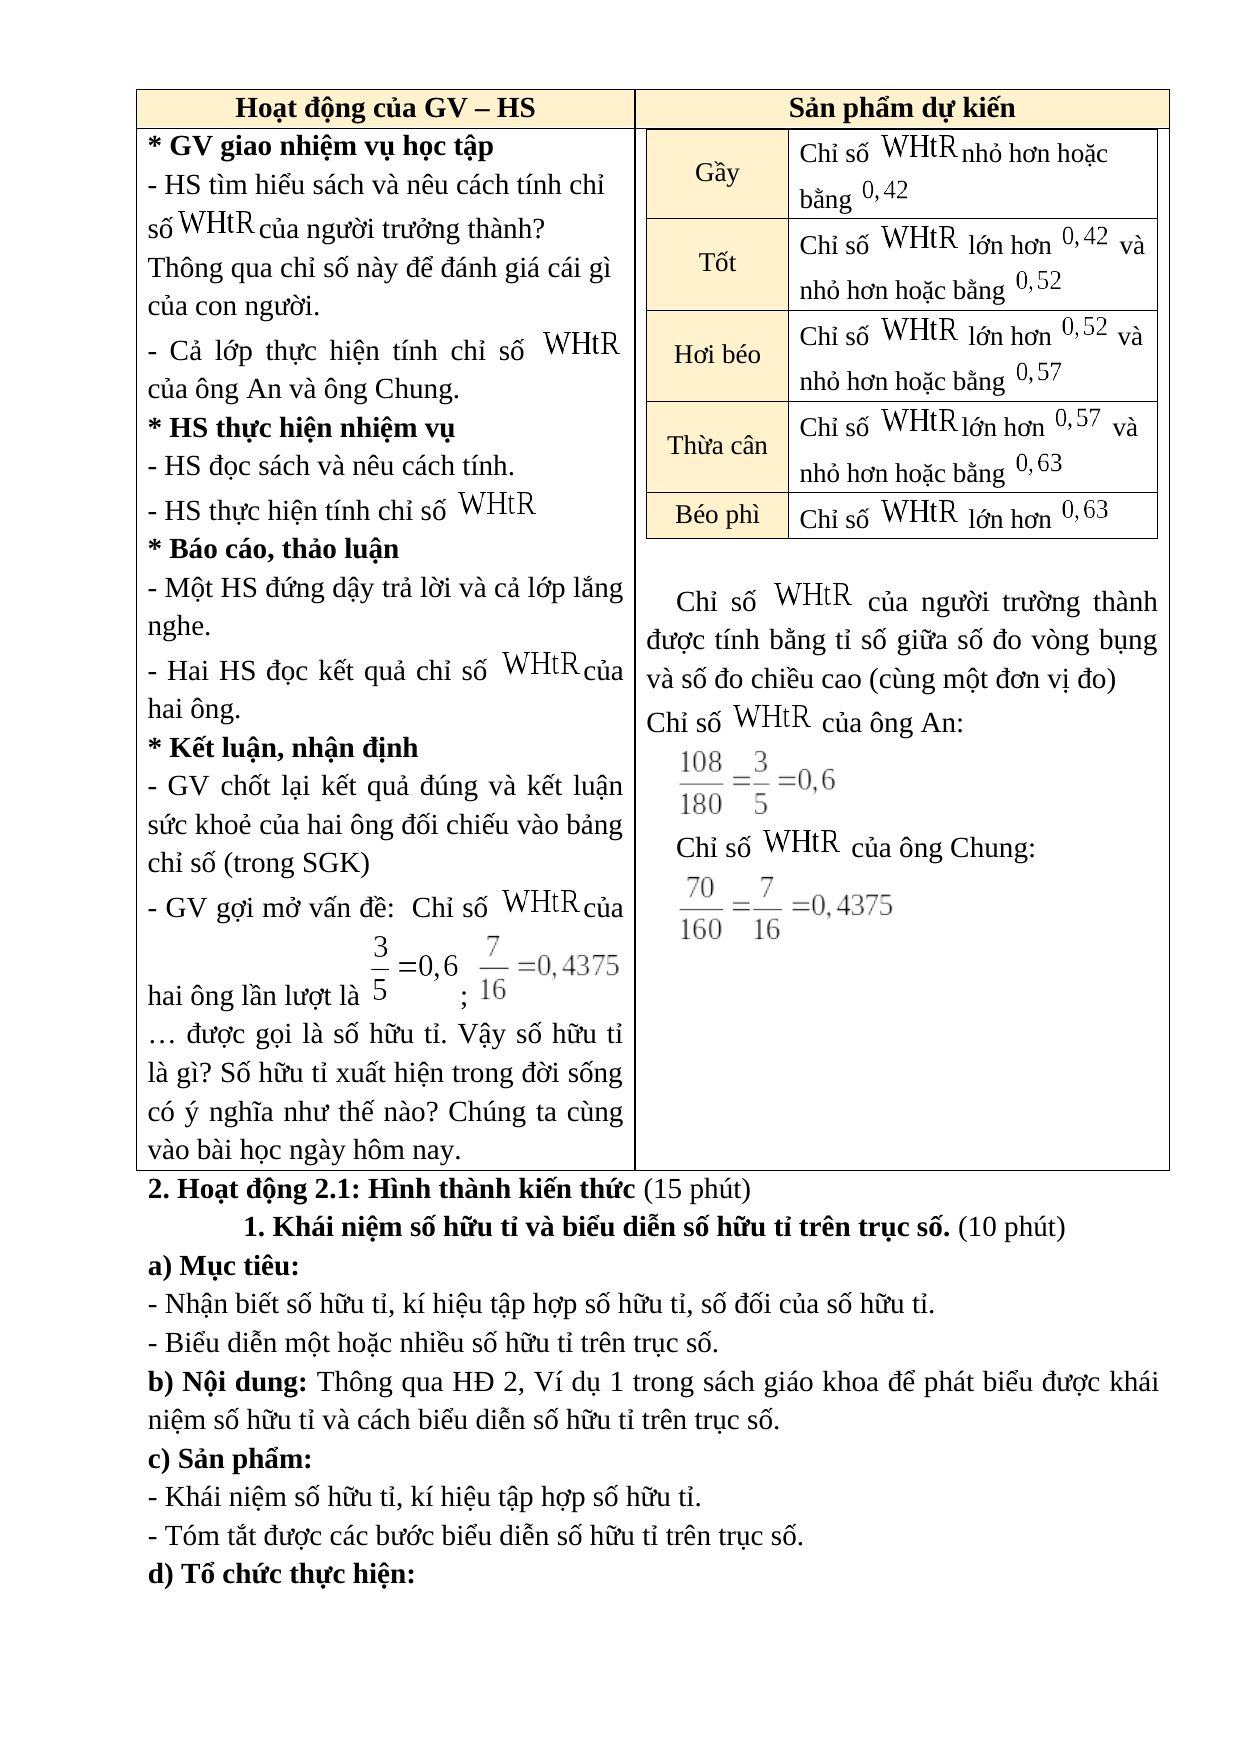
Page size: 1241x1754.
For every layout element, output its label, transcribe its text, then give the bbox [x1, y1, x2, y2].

text b) Nội dung: Thông qua HĐ 2, Ví dụ 1 trong sách giáo khoa để phát biểu được khái niệm số hữu tỉ và cách biểu diễn số hữu tỉ trên trục số. [148, 1364, 1161, 1436]
table_cell Chỉ số của người trường thành được tính bằng tỉ số giữa số đo vòng bụng và số đo chiều cao (cùng một đơn vị đo) Chỉ số của ông An: Chỉ số của ông Chung: [636, 129, 1169, 1170]
table_header Sản phẩm dự kiến [636, 90, 1169, 127]
text - Nhận biết số hữu tỉ, kí hiệu tập hợp số hữu tỉ, số đối của số hữu tỉ. [148, 1287, 1161, 1320]
text 2. Hoạt động 2.1: Hình thành kiến thức (15 phút) [148, 1171, 1161, 1204]
text c) Sản phẩm: [148, 1441, 1161, 1474]
text d) Tổ chức thực hiện: [148, 1556, 1161, 1590]
text - Biểu diễn một hoặc nhiều số hữu tỉ trên trục số. [148, 1325, 1161, 1359]
text 1. Khái niệm số hữu tỉ và biểu diễn số hữu tỉ trên trục số. (10 phút) [148, 1209, 1161, 1243]
text - Tóm tắt được các bước biểu diễn số hữu tỉ trên trục số. [148, 1518, 1161, 1551]
table_cell * GV giao nhiệm vụ học tập - HS tìm hiểu sách và nêu cách tính chỉ ID132022KNTTSTT 80sốcủa người trưởng thành? Thông qua chỉ số này để đánh giá cái gì của con người. - Cả lớp thực hiện tính chỉ số của ông An và ông Chung. * HS thực hiện nhiệm vụ - HS đọc sách và nêu cách tính. - HS thực hiện tính chỉ số * Báo cáo, thảo luận - Một HS đứng dậy trả lời và cả lớp lắng nghe. - Hai HS đọc kết quả chỉ số của hai ông. * Kết luận, nhận định - GV chốt lại kết quả đúng và kết luận sức khoẻ của hai ông đối chiếu vào bảng chỉ số (trong SGK) - GV gợi mở vấn đề: Chỉ số của hai ông lần lượt là ; … được gọi là số hữu tỉ. Vậy số hữu tỉ là gì? Số hữu tỉ xuất hiện trong đời sống có ý nghĩa như thế nào? Chúng ta cùng vào bài học ngày hôm nay. [137, 129, 634, 1170]
text - Khái niệm số hữu tỉ, kí hiệu tập hợp số hữu tỉ. [148, 1479, 1161, 1513]
table_header Hoạt động của GV – HS [137, 90, 634, 127]
text a) Mục tiêu: [148, 1248, 1161, 1282]
